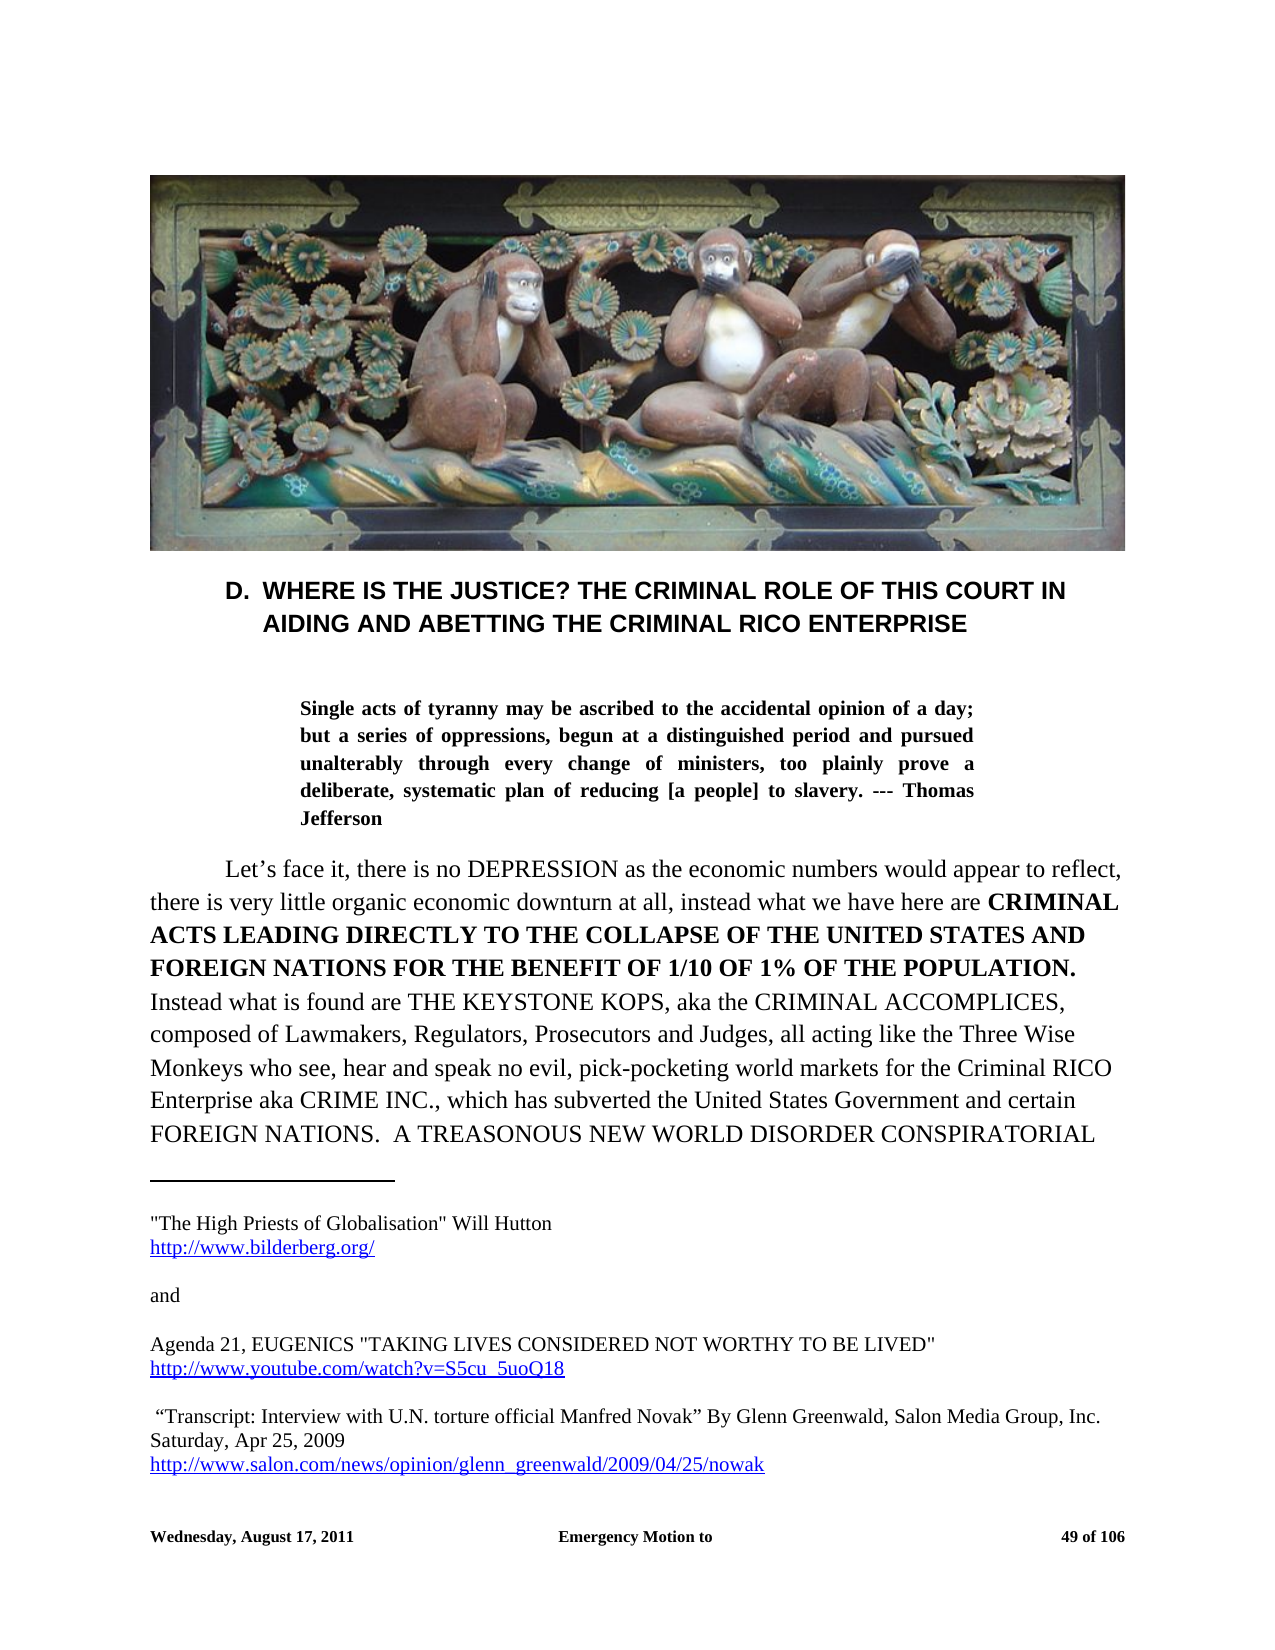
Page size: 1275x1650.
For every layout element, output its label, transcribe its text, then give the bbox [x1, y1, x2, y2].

picture [150, 175, 1125, 551]
text Single acts of tyranny may be ascribed to the accidental opinion of a day; but a series of oppressions, begun at a distinguished period and pursued unalterably through every change of ministers, too plainly prove a deliberate, systematic plan of reducing [a people] to slavery. --- Thomas Jefferson [300, 696, 975, 830]
subtitle Where is the Justice? THe CRIMINAL role of this court in AIDING AND ABETTING the criminal rico enterprise [225, 576, 1125, 637]
text Let’s face it, there is no DEPRESSION as the economic numbers would appear to reflect, there is very little organic economic downturn at all, instead what we have here are CRIMINAL ACTS leading directly to the COLLAPSE of the United States and Foreign Nations for the benefit of 1/10 of 1% of the population. Instead what is found are THE KEYSTONE KOPS, aka the CRIMINAL ACCOMPLICES, composed of Lawmakers, Regulators, Prosecutors and Judges, all acting like the Three Wise Monkeys who see, hear and speak no evil, pick-pocketing world markets for the Criminal RICO Enterprise aka CRIME INC., which has subverted the United States Government and certain FOREIGN NATIONS. A TREASONOUS NEW WORLD DISORDER CONSPIRATORIAL COUP D’ÉTAT where Justice Officials intentionally look the other way to disable justice, or attempt to find ways to let their Criminal Brethren off the hook through further CRIMINAL ACTS and COVER-UPS. One finds our lawmakers and enforcers instead of upholding law, busy issuing “Get Out of Jail Free” cards for friends and family caught along the way, under the guise of “Immunity” or “Executive Privileges.” Where those tricks fail one finds them attempting to rewrite Laws to make their Crimes legal after the factandand, just like the Nazi Attorneys at Law tried at the “Nuremberg Judges Trial” and all the while lining their pockets in stolen funds and ECONOMICALLY TERRORIZING PEOPLE WORLDWIDE THROUGH ECONOMIC WARFARE WAGED UPON THEM, ignoring or harassing any Whistleblowers or Do-gooders seeking honest Justice. [150, 854, 1125, 1147]
